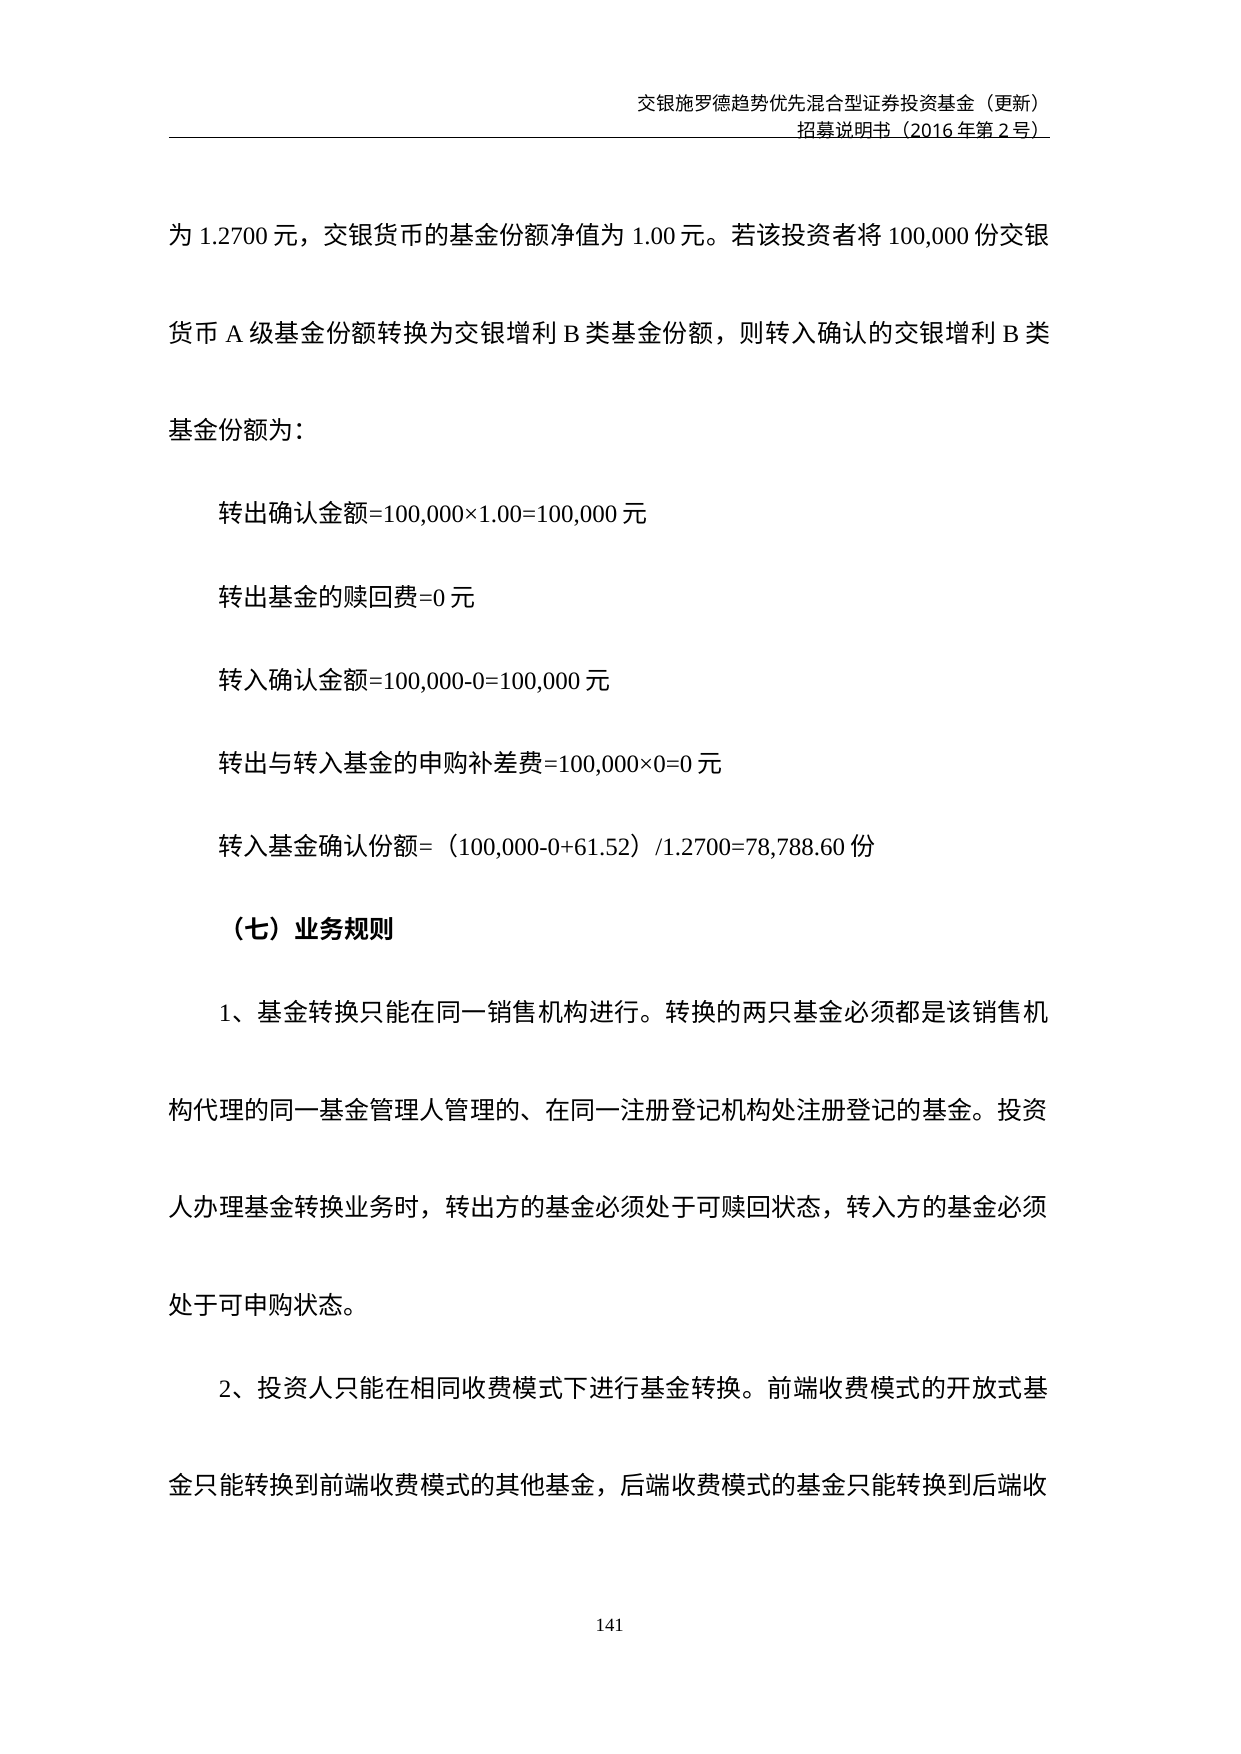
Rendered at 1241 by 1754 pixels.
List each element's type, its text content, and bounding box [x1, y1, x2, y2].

text 转出基金的赎回费=0元 [169, 563, 1050, 628]
text 转出确认金额=100,000×1.00=100,000元 [169, 479, 1050, 544]
text 转入确认金额=100,000-0=100,000元 [169, 646, 1050, 711]
text 转入基金确认份额=（100,000-0+61.52）/1.2700=78,788.60份 [169, 812, 1050, 877]
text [169, 1354, 1050, 1516]
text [169, 201, 1050, 461]
text （七）业务规则 [169, 895, 1050, 960]
text 转出与转入基金的申购补差费=100,000×0=0元 [169, 729, 1050, 794]
text 1、基金转换只能在同一销售机构进行。转换的两只基金必须都是该销售机构代理的同一基金管理人管理的、在同一注册登记机构处注册登记的基金。投资人办理基金转换业务时，转出方的基金必须处于可赎回状态，转入方的基金必须处于可申购状态。 [169, 978, 1050, 1336]
